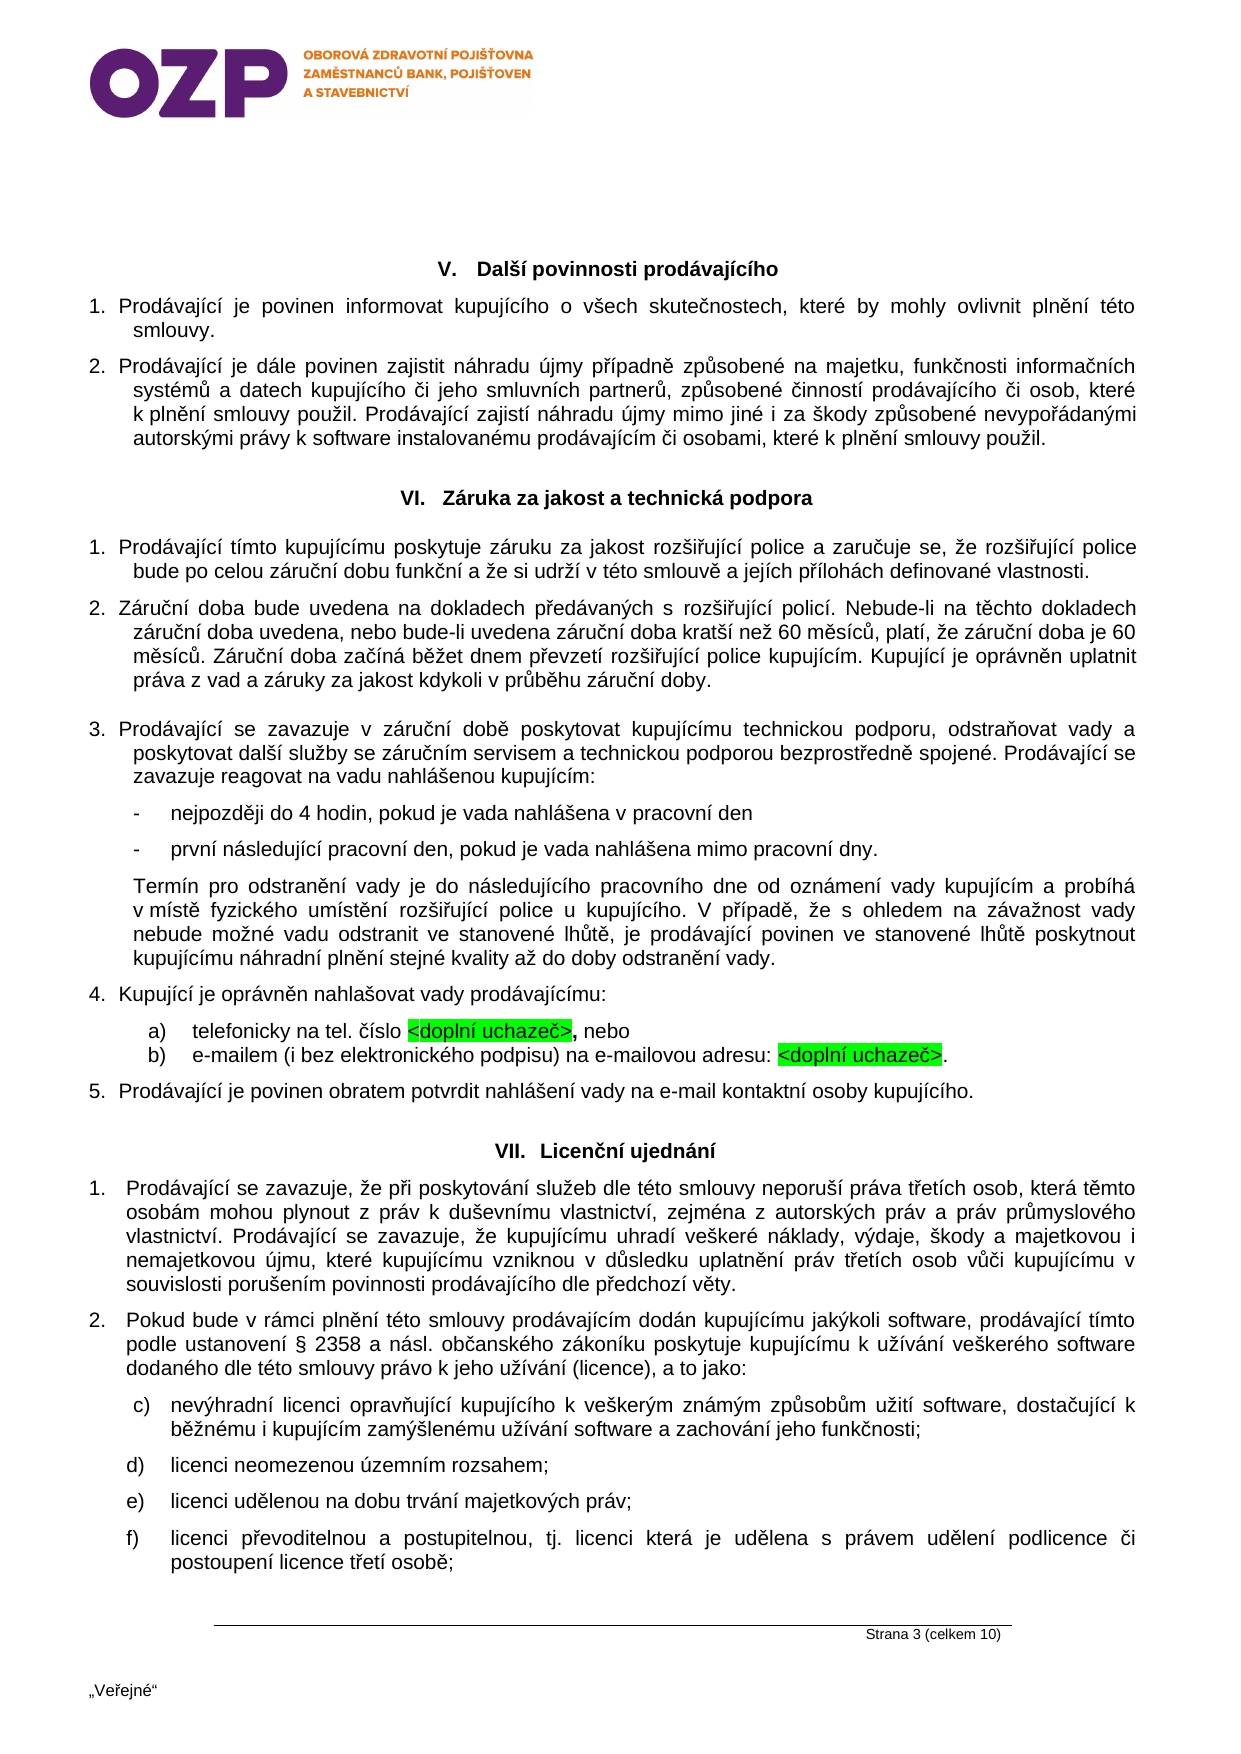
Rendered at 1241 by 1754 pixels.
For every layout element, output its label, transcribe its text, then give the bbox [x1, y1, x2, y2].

list nevýhradní licenci opravňující kupujícího k veškerým známým způsobům užití software, dostačující k běžnému i kupujícím zamýšlenému užívání software a zachování jeho funkčnosti; [133, 1392, 1137, 1440]
list Prodávající je povinen informovat kupujícího o všech skutečnostech, které by mohly ovlivnit plnění této smlouvy. [89, 293, 1137, 341]
subtitle Prodávající tímto kupujícímu poskytuje záruku za jakost rozšiřující police a zaručuje se, že rozšiřující police bude po celou záruční dobu funkční a že si udrží v této smlouvě a jejích přílohách definované vlastnosti. [89, 535, 1137, 583]
subtitle Prodávající se zavazuje v záruční době poskytovat kupujícímu technickou podporu, odstraňovat vady a poskytovat další služby se záručním servisem a technickou podporou bezprostředně spojené. Prodávající se zavazuje reagovat na vadu nahlášenou kupujícím: [89, 716, 1137, 788]
list nejpozději do 4 hodin, pokud je vada nahlášena v pracovní den [133, 801, 1137, 825]
list Prodávající je dále povinen zajistit náhradu újmy případně způsobené na majetku, funkčnosti informačních systémů a datech kupujícího či jeho smluvních partnerů, způsobené činností prodávajícího či osob, které k plnění smlouvy použil. Prodávající zajistí náhradu újmy mimo jiné i za škody způsobené nevypořádanými autorskými právy k software instalovanému prodávajícím či osobami, které k plnění smlouvy použil. [89, 354, 1137, 450]
list první následující pracovní den, pokud je vada nahlášena mimo pracovní dny. [133, 837, 1137, 861]
subtitle Další povinnosti prodávajícího [89, 257, 1137, 281]
list Pokud bude v rámci plnění této smlouvy prodávajícím dodán kupujícímu jakýkoli software, prodávající tímto podle ustanovení § 2358 a násl. občanského zákoníku poskytuje kupujícímu k užívání veškerého software dodaného dle této smlouvy právo k jeho užívání (licence), a to jako: [89, 1308, 1137, 1380]
picture [89, 47, 534, 118]
subtitle Záruka za jakost a technická podpora [89, 486, 1137, 510]
text Termín pro odstranění vady je do následujícího pracovního dne od oznámení vady kupujícím a probíhá v místě fyzického umístění rozšiřující police u kupujícího. V případě, že s ohledem na závažnost vady nebude možné vadu odstranit ve stanovené lhůtě, je prodávající povinen ve stanovené lhůtě poskytnout kupujícímu náhradní plnění stejné kvality až do doby odstranění vady. [133, 874, 1137, 969]
list e-mailem (i bez elektronického podpisu) na e-mailovou adresu: <doplní uchazeč>. [148, 1042, 1137, 1066]
subtitle Licenční ujednání [89, 1139, 1137, 1163]
list telefonicky na tel. číslo <doplní uchazeč>, nebo [148, 1018, 1137, 1042]
list Prodávající je povinen obratem potvrdit nahlášení vady na e-mail kontaktní osoby kupujícího. [89, 1079, 1137, 1103]
list Záruční doba bude uvedena na dokladech předávaných s rozšiřující policí. Nebude-li na těchto dokladech záruční doba uvedena, nebo bude-li uvedena záruční doba kratší než 60 měsíců, platí, že záruční doba je 60 měsíců. Záruční doba začíná běžet dnem převzetí rozšiřující police kupujícím. Kupující je oprávněn uplatnit práva z vad a záruky za jakost kdykoli v průběhu záruční doby. [89, 596, 1137, 691]
list licenci převoditelnou a postupitelnou, tj. licenci která je udělena s právem udělení podlicence či postoupení licence třetí osobě; [126, 1526, 1137, 1574]
list licenci neomezenou územním rozsahem; [126, 1453, 1137, 1477]
list licenci udělenou na dobu trvání majetkových práv; [126, 1489, 1137, 1513]
list Kupující je oprávněn nahlašovat vady prodávajícímu: [89, 982, 1137, 1006]
list Prodávající se zavazuje, že při poskytování služeb dle této smlouvy neporuší práva třetích osob, která těmto osobám mohou plynout z práv k duševnímu vlastnictví, zejména z autorských práv a práv průmyslového vlastnictví. Prodávající se zavazuje, že kupujícímu uhradí veškeré náklady, výdaje, škody a majetkovou i nemajetkovou újmu, které kupujícímu vzniknou v důsledku uplatnění práv třetích osob vůči kupujícímu v souvislosti porušením povinnosti prodávajícího dle předchozí věty. [89, 1176, 1137, 1296]
